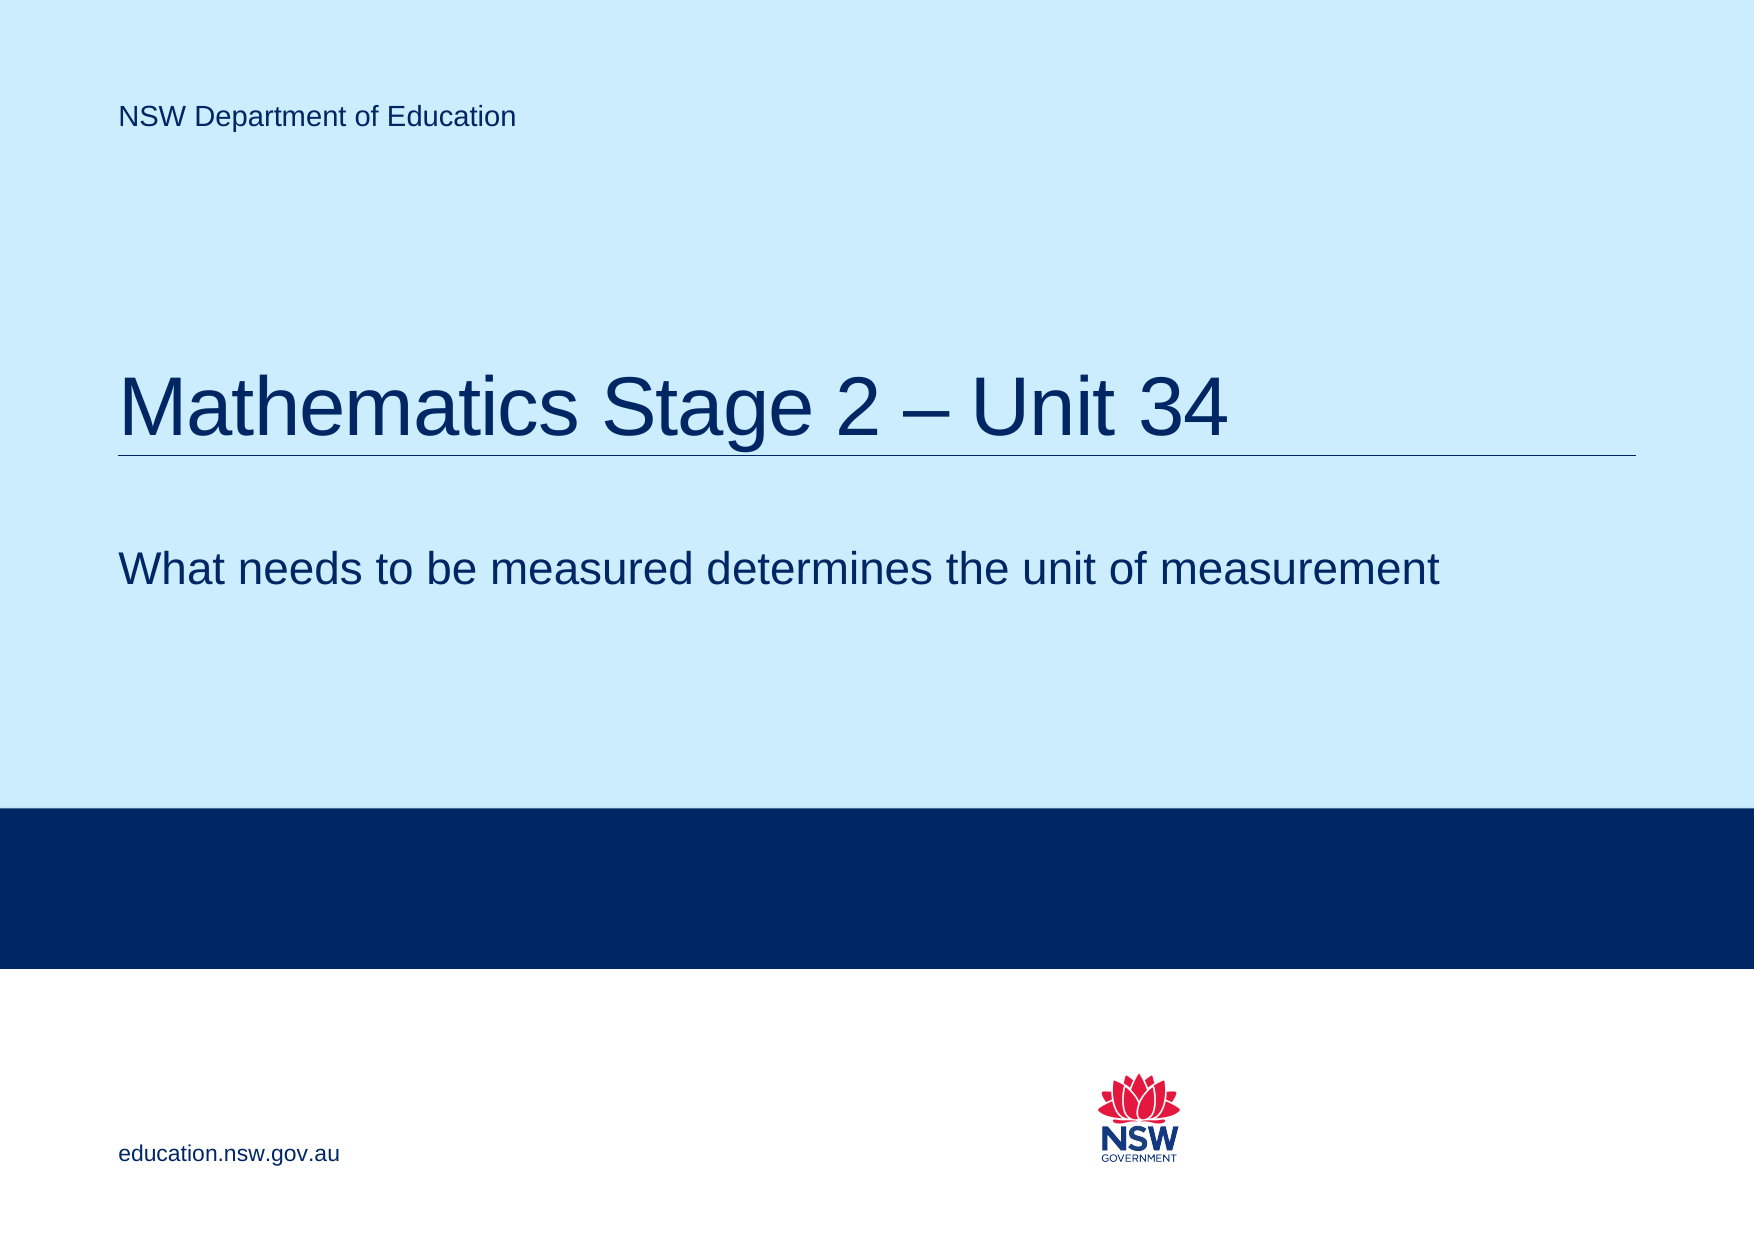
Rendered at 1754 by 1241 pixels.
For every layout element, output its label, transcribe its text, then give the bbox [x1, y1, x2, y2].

picture [1097, 1072, 1181, 1162]
picture [0, 0, 1754, 969]
title Mathematics Stage 2 – Unit 34 [118, 357, 1636, 455]
subtitle What needs to be measured determines the unit of measurement [118, 542, 1636, 594]
